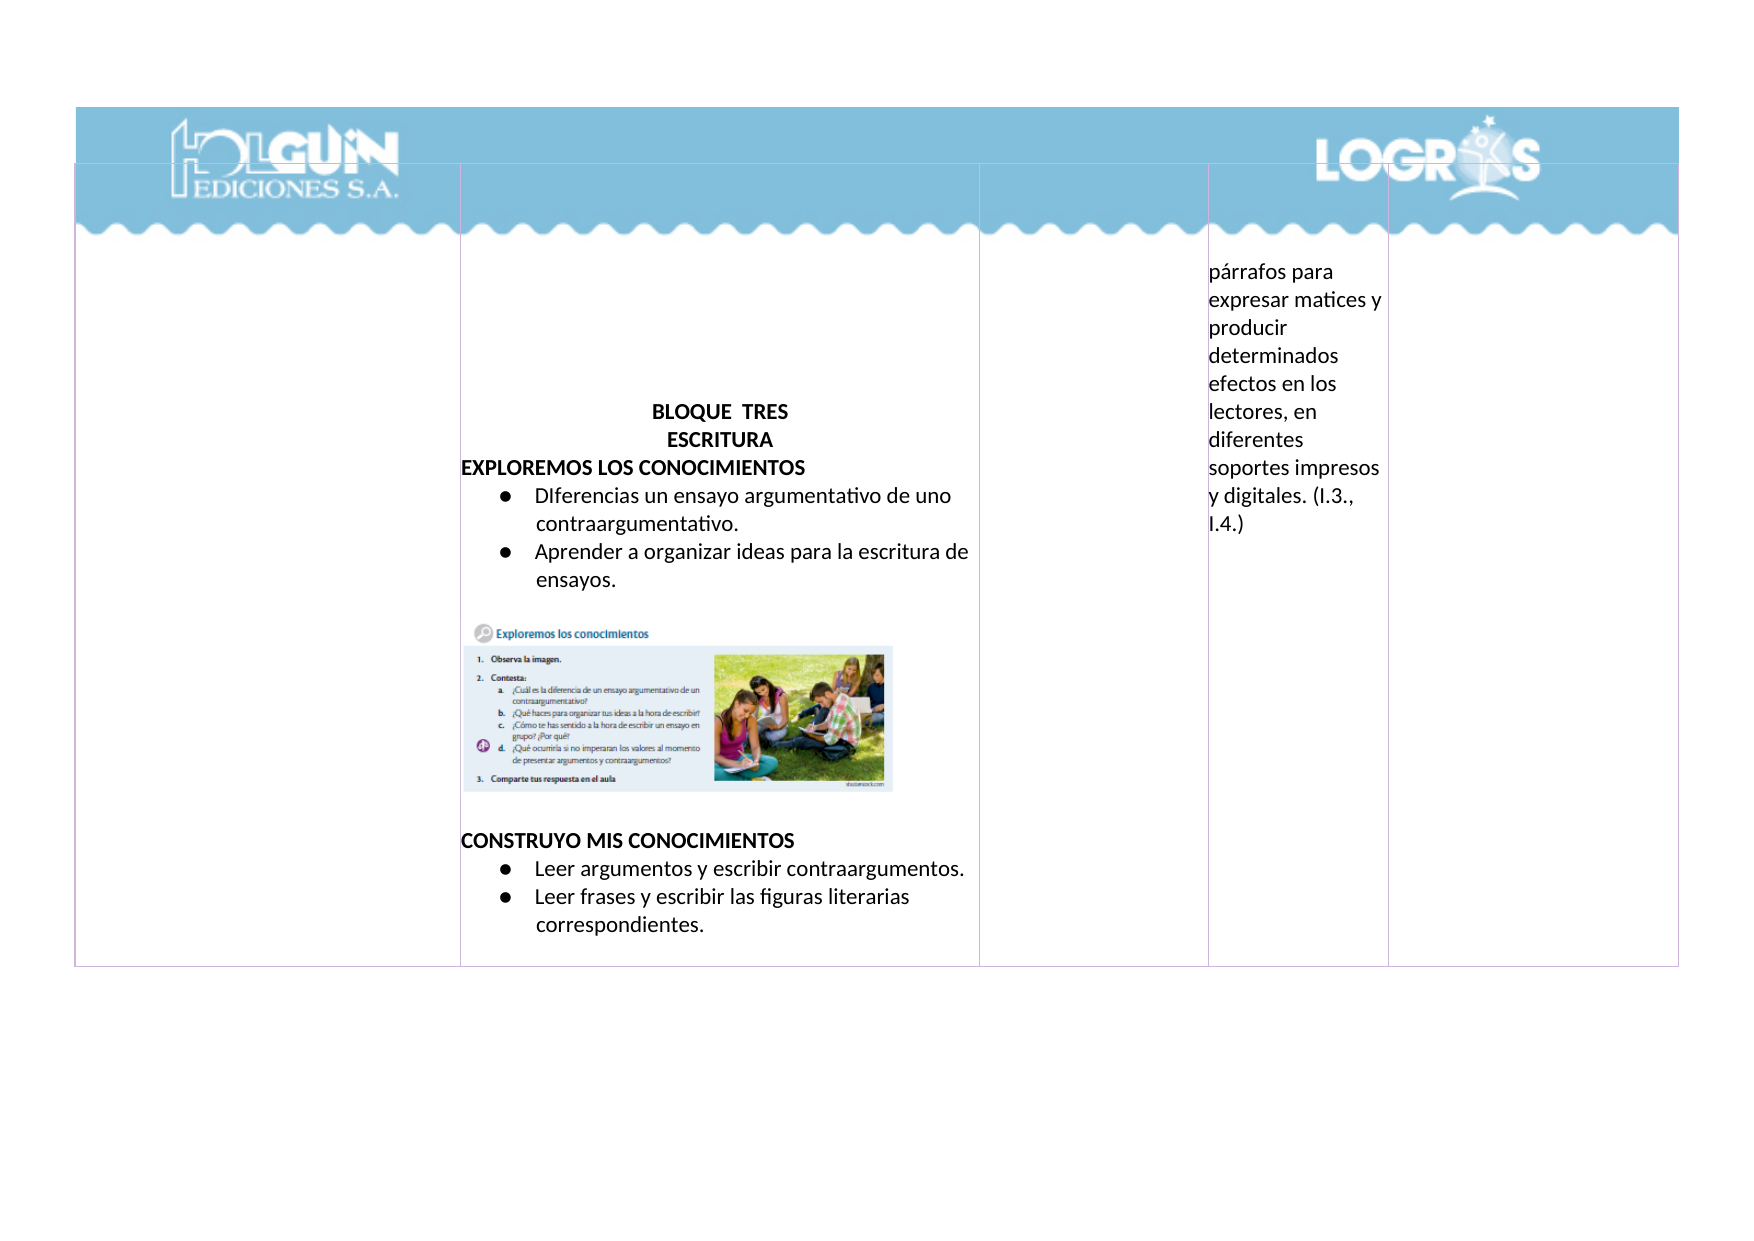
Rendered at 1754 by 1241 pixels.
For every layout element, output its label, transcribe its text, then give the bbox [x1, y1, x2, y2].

picture [75, 107, 1679, 163]
table_cell Texto Tarjetas Cd Internet Computadora Lápices Cartulina Marcadores Cinta masking tape Hojas de papel [980, 164, 1208, 966]
picture [460, 621, 898, 798]
